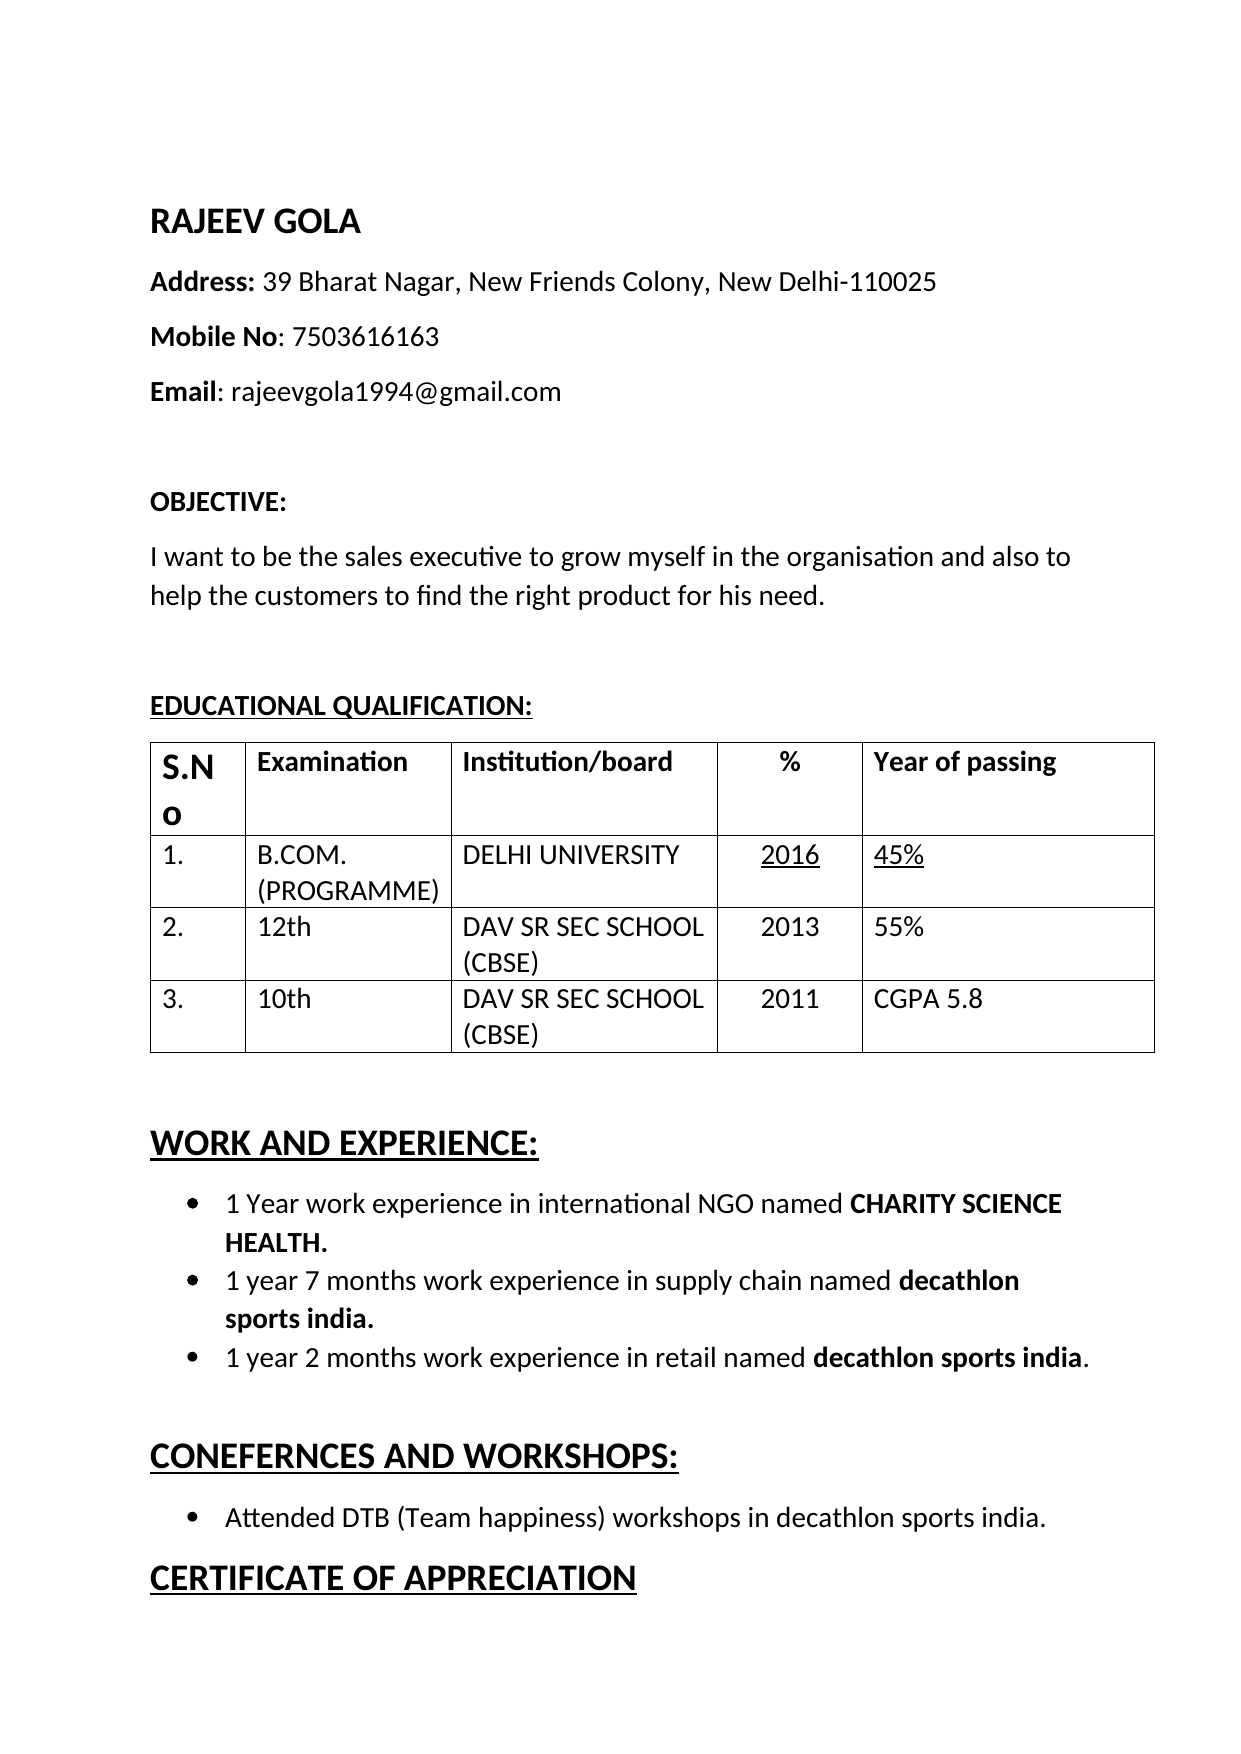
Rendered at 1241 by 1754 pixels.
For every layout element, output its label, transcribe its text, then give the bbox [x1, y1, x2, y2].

table_cell DELHI UNIVERSITY [452, 836, 717, 907]
table_cell B.COM. (PROGRAMME) [246, 836, 451, 907]
table_header % [718, 743, 862, 835]
table_header Year of passing [863, 743, 1154, 835]
table_header S.No [151, 743, 245, 835]
list 1 year 2 months work experience in retail named decathlon sports india. [187, 1339, 1090, 1374]
table_cell CGPA 5.8 [863, 981, 1154, 1052]
text RAJEEV GOLA [150, 197, 1090, 243]
table_cell 2016 [718, 836, 862, 907]
table_cell 45% [863, 836, 1154, 907]
text OBJECTIVE: [150, 483, 1090, 519]
text CERTIFICATE OF APPRECIATION [150, 1554, 1090, 1599]
list 1 Year work experience in international NGO named CHARITY SCIENCE HEALTH. [187, 1185, 1090, 1259]
text Address: 39 Bharat Nagar, New Friends Colony, New Delhi-110025 [150, 263, 1090, 299]
table_header Examination [246, 743, 451, 835]
table_cell DAV SR SEC SCHOOL (CBSE) [452, 981, 717, 1052]
text Mobile No: 7503616163 [150, 318, 1090, 354]
table_header Institution/board [452, 743, 717, 835]
table_cell 10th [246, 981, 451, 1052]
text EDUCATIONAL QUALIFICATION: [150, 687, 1090, 723]
list 1 year 7 months work experience in supply chain named decathlon sports india. [187, 1262, 1090, 1336]
text I want to be the sales executive to grow myself in the organisation and also to help the customers to find the right product for his need. [150, 538, 1090, 613]
table_cell 12th [246, 908, 451, 979]
table_cell 2013 [718, 908, 862, 979]
table_cell 55% [863, 908, 1154, 979]
table_cell 1. [151, 836, 245, 907]
text WORK AND EXPERIENCE: [150, 1119, 1090, 1165]
text CONEFERNCES AND WORKSHOPS: [150, 1432, 1090, 1478]
table_cell 2. [151, 908, 245, 979]
table_cell DAV SR SEC SCHOOL (CBSE) [452, 908, 717, 979]
table_cell 2011 [718, 981, 862, 1052]
list Attended DTB (Team happiness) workshops in decathlon sports india. [187, 1499, 1090, 1534]
text Email: rajeevgola1994@gmail.com [150, 373, 1090, 409]
table_cell 3. [151, 981, 245, 1052]
